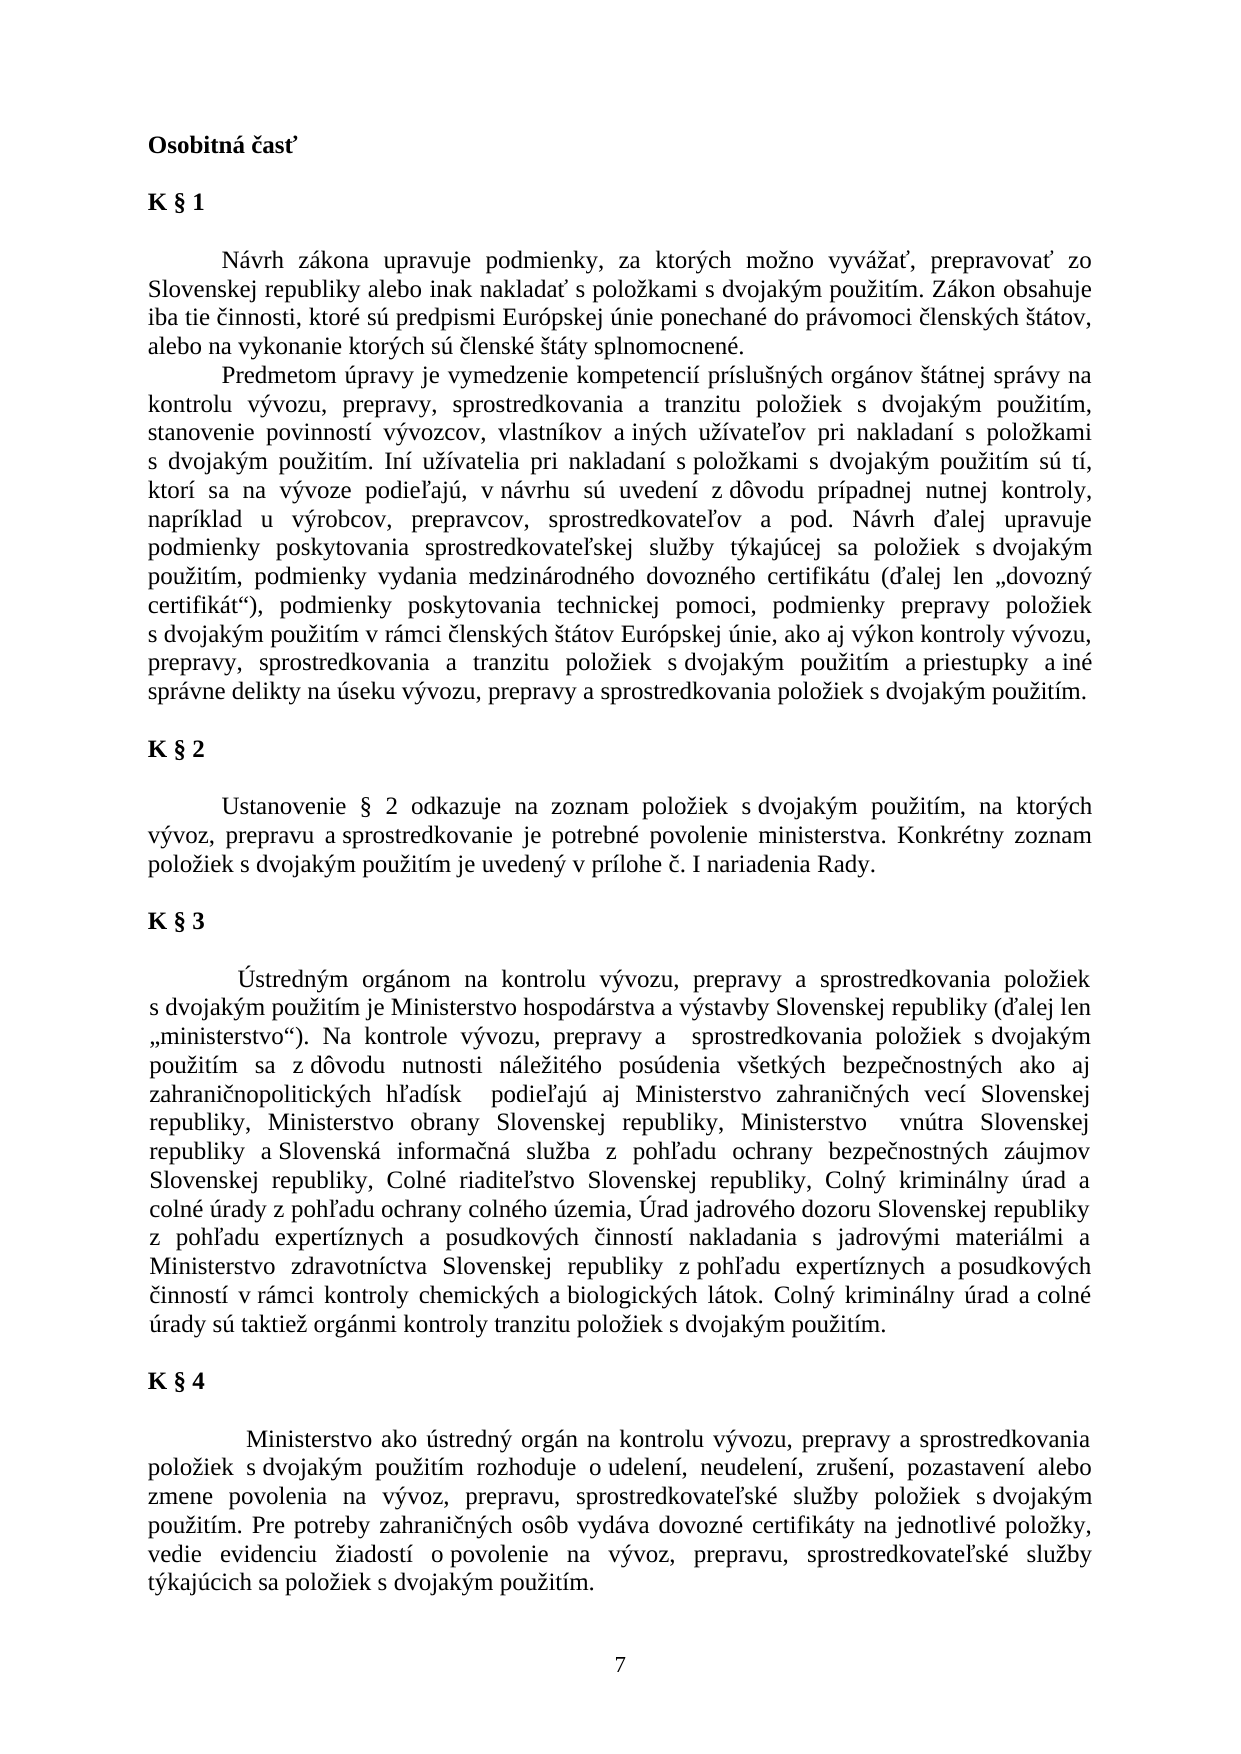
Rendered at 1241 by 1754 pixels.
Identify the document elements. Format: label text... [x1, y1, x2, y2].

text Ustanovenie § 2 odkazuje na zoznam položiek s dvojakým použitím, na ktorých vývoz, prepravu a sprostredkovanie je potrebné povolenie ministerstva. Konkrétny zoznam položiek s dvojakým použitím je uvedený v prílohe č. I nariadenia Rady. [148, 791, 1092, 877]
text Predmetom úpravy je vymedzenie kompetencií príslušných orgánov štátnej správy na kontrolu vývozu, prepravy, sprostredkovania a tranzitu položiek s dvojakým použitím, stanovenie povinností vývozcov, vlastníkov a iných užívateľov pri nakladaní s položkami s dvojakým použitím. Iní užívatelia pri nakladaní s položkami s dvojakým použitím sú tí, ktorí sa na vývoze podieľajú, v návrhu sú uvedení z dôvodu prípadnej nutnej kontroly, napríklad u výrobcov, prepravcov, sprostredkovateľov a pod. Návrh ďalej upravuje podmienky poytovania sprostredkovateľej služby týkajúcej sa položiek s dvojakým použitím, podmienky vydania medzinárodného dovozného certifikátu (ďalej len „dovozný certifikát“), podmienky poytovania technickej pomoci, podmienky prepravy položiek s dvojakým použitím v rámci člených štátov Európej únie, ako aj výkon kontroly vývozu, prepravy, sprostredkovania a tranzitu položiek s dvojakým použitím a priestupky a iné správne delikty na úseku vývozu, prepravy a sprostredkovania položiek s dvojakým použitím. [148, 360, 1092, 705]
text Osobitná časť [148, 130, 1092, 159]
text Ministerstvo ako ústredný orgán na kontrolu vývozu, prepravy a sprostredkovania položiek s dvojakým použitím rozhoduje o udelení, neudelení, zrušení, pozastavení alebo zmene povolenia na vývoz, prepravu, sprostredkovateľé služby položiek s dvojakým použitím. Pre potreby zahraničných osôb vydáva dovozné certifikáty na jednotlivé položky, vedie evidenciu žiadostí o povolenie na vývoz, prepravu, sprostredkovateľé služby týkajúcich sa položiek s dvojakým použitím. [148, 1424, 1092, 1596]
subtitle K § 3 [148, 906, 1092, 935]
text K § 1 [148, 187, 1092, 216]
text Ústredným orgánom na kontrolu vývozu, prepravy a sprostredkovania položiek s dvojakým použitím je Ministerstvo hospodárstva a výstavby Slovenej republiky (ďalej len „ministerstvo“). Na kontrole vývozu, prepravy a sprostredkovania položiek s dvojakým použitím sa z dôvodu nutnosti náležitého posúdenia všetkých bezpečnostných ako aj zahraničnopolitických hľadí podieľajú aj Ministerstvo zahraničných vecí Slovenej republiky, Ministerstvo obrany Slovenej republiky, Ministerstvo vnútra Slovenej republiky a Slovená informačná služba z pohľadu ochrany bezpečnostných záujmov Slovenej republiky, Colné riaditeľstvo Slovenej republiky, Colný kriminálny úrad a colné úrady z pohľadu ochrany colného územia, Úrad jadrového dozoru Slovenej republiky z pohľadu expertíznych a posudkových činností nakladania s jadrovými materiálmi a Ministerstvo zdravotníctva Slovenej republiky z pohľadu expertíznych a posudkových činností v rámci kontroly chemických a biologických látok. Colný kriminálny úrad a colné úrady sú taktiež orgánmi kontroly tranzitu položiek s dvojakým použitím. [149, 964, 1091, 1337]
text K § 2 [148, 734, 1092, 762]
text K § 4 [148, 1366, 1091, 1395]
text Návrh zákona upravuje podmienky, za ktorých možno vyvážať, prepravovať zo Slovenej republiky alebo inak nakladať s položkami s dvojakým použitím. Zákon obsahuje iba tie činnosti, ktoré sú predpismi Európej únie ponechané do právomoci člených štátov, alebo na vykonanie ktorých sú člené štáty splnomocnené. [148, 245, 1092, 360]
